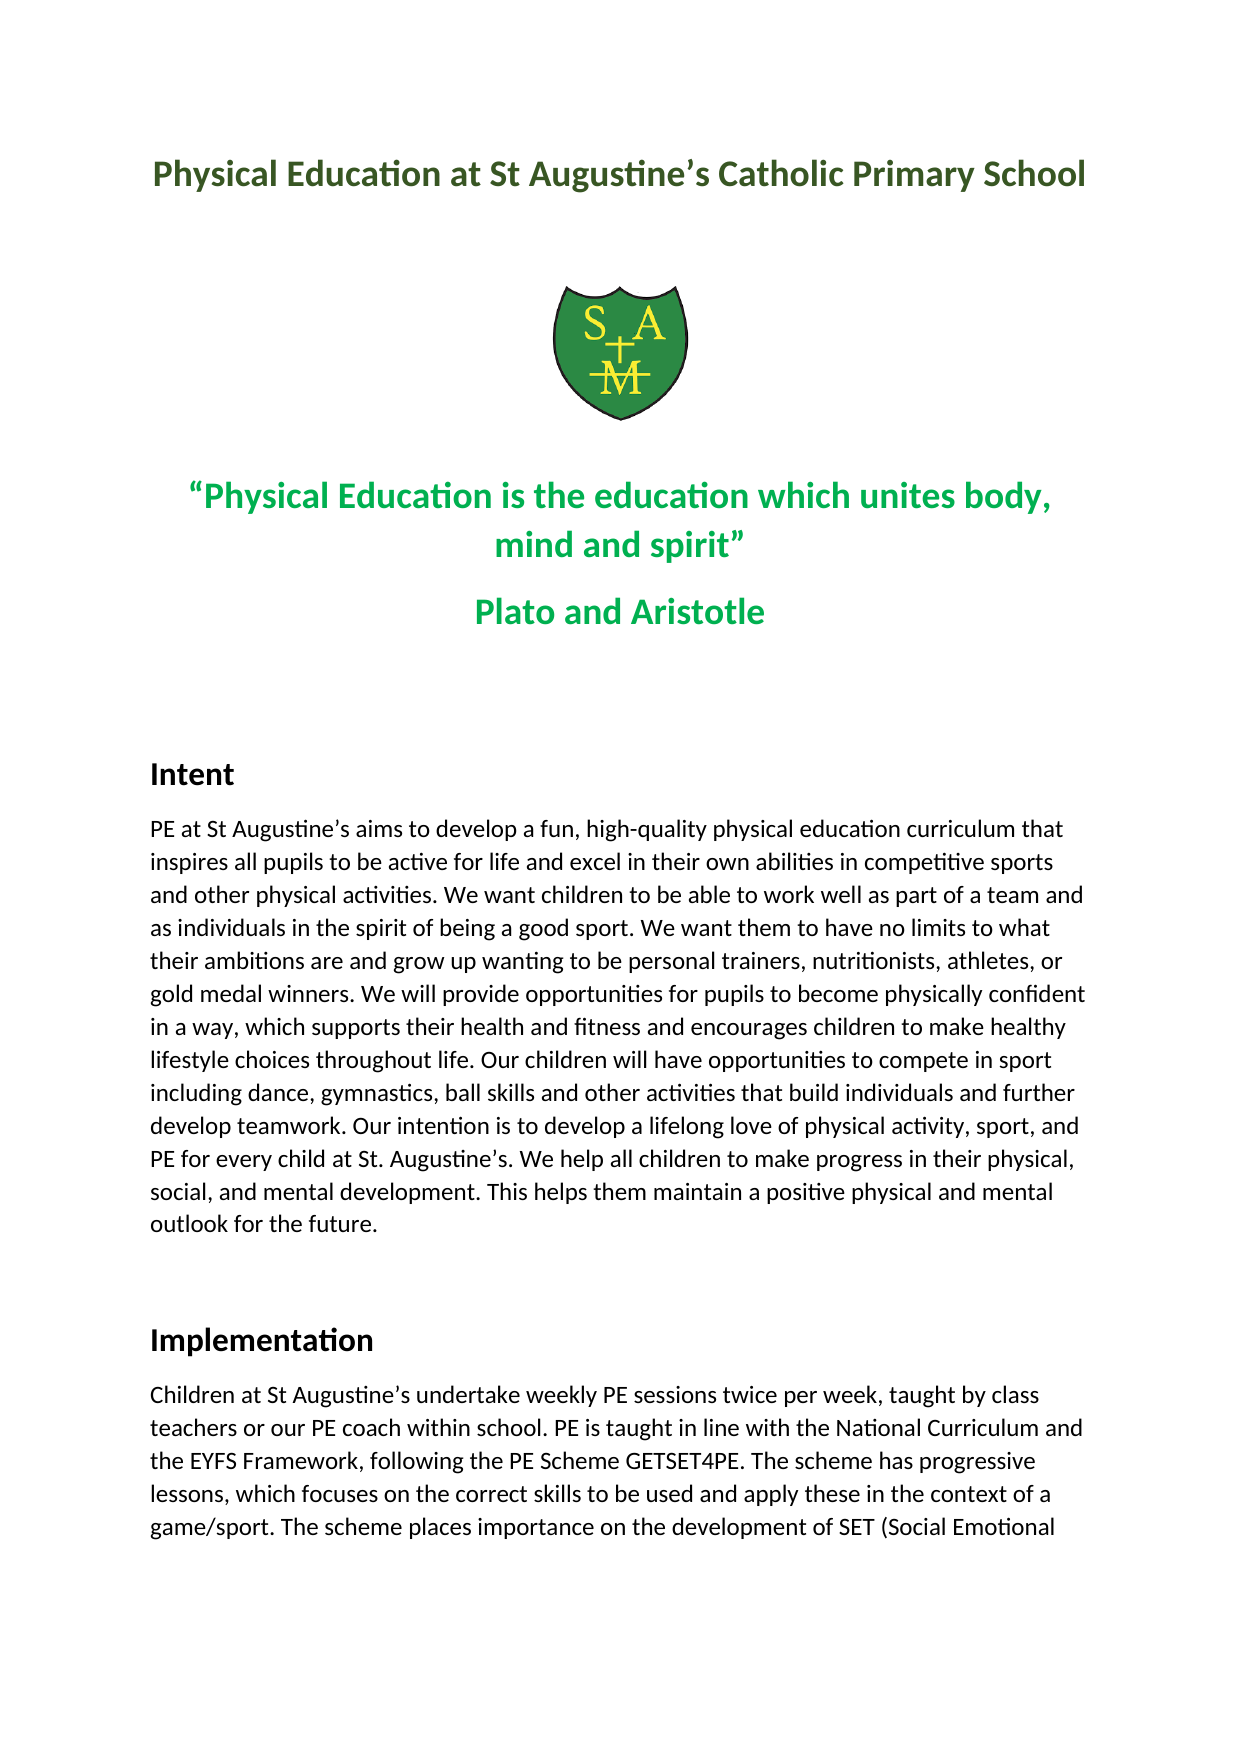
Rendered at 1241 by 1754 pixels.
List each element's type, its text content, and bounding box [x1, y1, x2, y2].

text Plato and Aristotle [150, 588, 1090, 633]
text PE at St Augustine’s aims to develop a fun, high-quality physical education curriculum that inspires all pupils to be active for life and excel in their own abilities in competitive sports and other physical activities. We want children to be able to work well as part of a team and as individuals in the spirit of being a good sport. We want them to have no limits to what their ambitions are and grow up wanting to be personal trainers, nutritionists, athletes, or gold medal winners. We will provide opportunities for pupils to become physically confident in a way, which supports their health and fitness and encourages children to make healthy lifestyle choices throughout life. Our children will have opportunities to compete in sport including dance, gymnastics, ball skills and other activities that build individuals and further develop teamwork. Our intention is to develop a lifelong love of physical activity, sport, and PE for every child at St. Augustine’s. We help all children to make progress in their physical, social, and mental development. This helps them maintain a positive physical and mental outlook for the future. [150, 813, 1090, 1239]
text Intent [150, 753, 1090, 794]
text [150, 1379, 1090, 1542]
text Physical Education at St Augustine’s Catholic Primary School [150, 150, 1090, 196]
text “Physical Education is the education which unites body, mind and spirit” [150, 472, 1090, 567]
picture [550, 282, 690, 423]
text Implementation [150, 1319, 1090, 1359]
